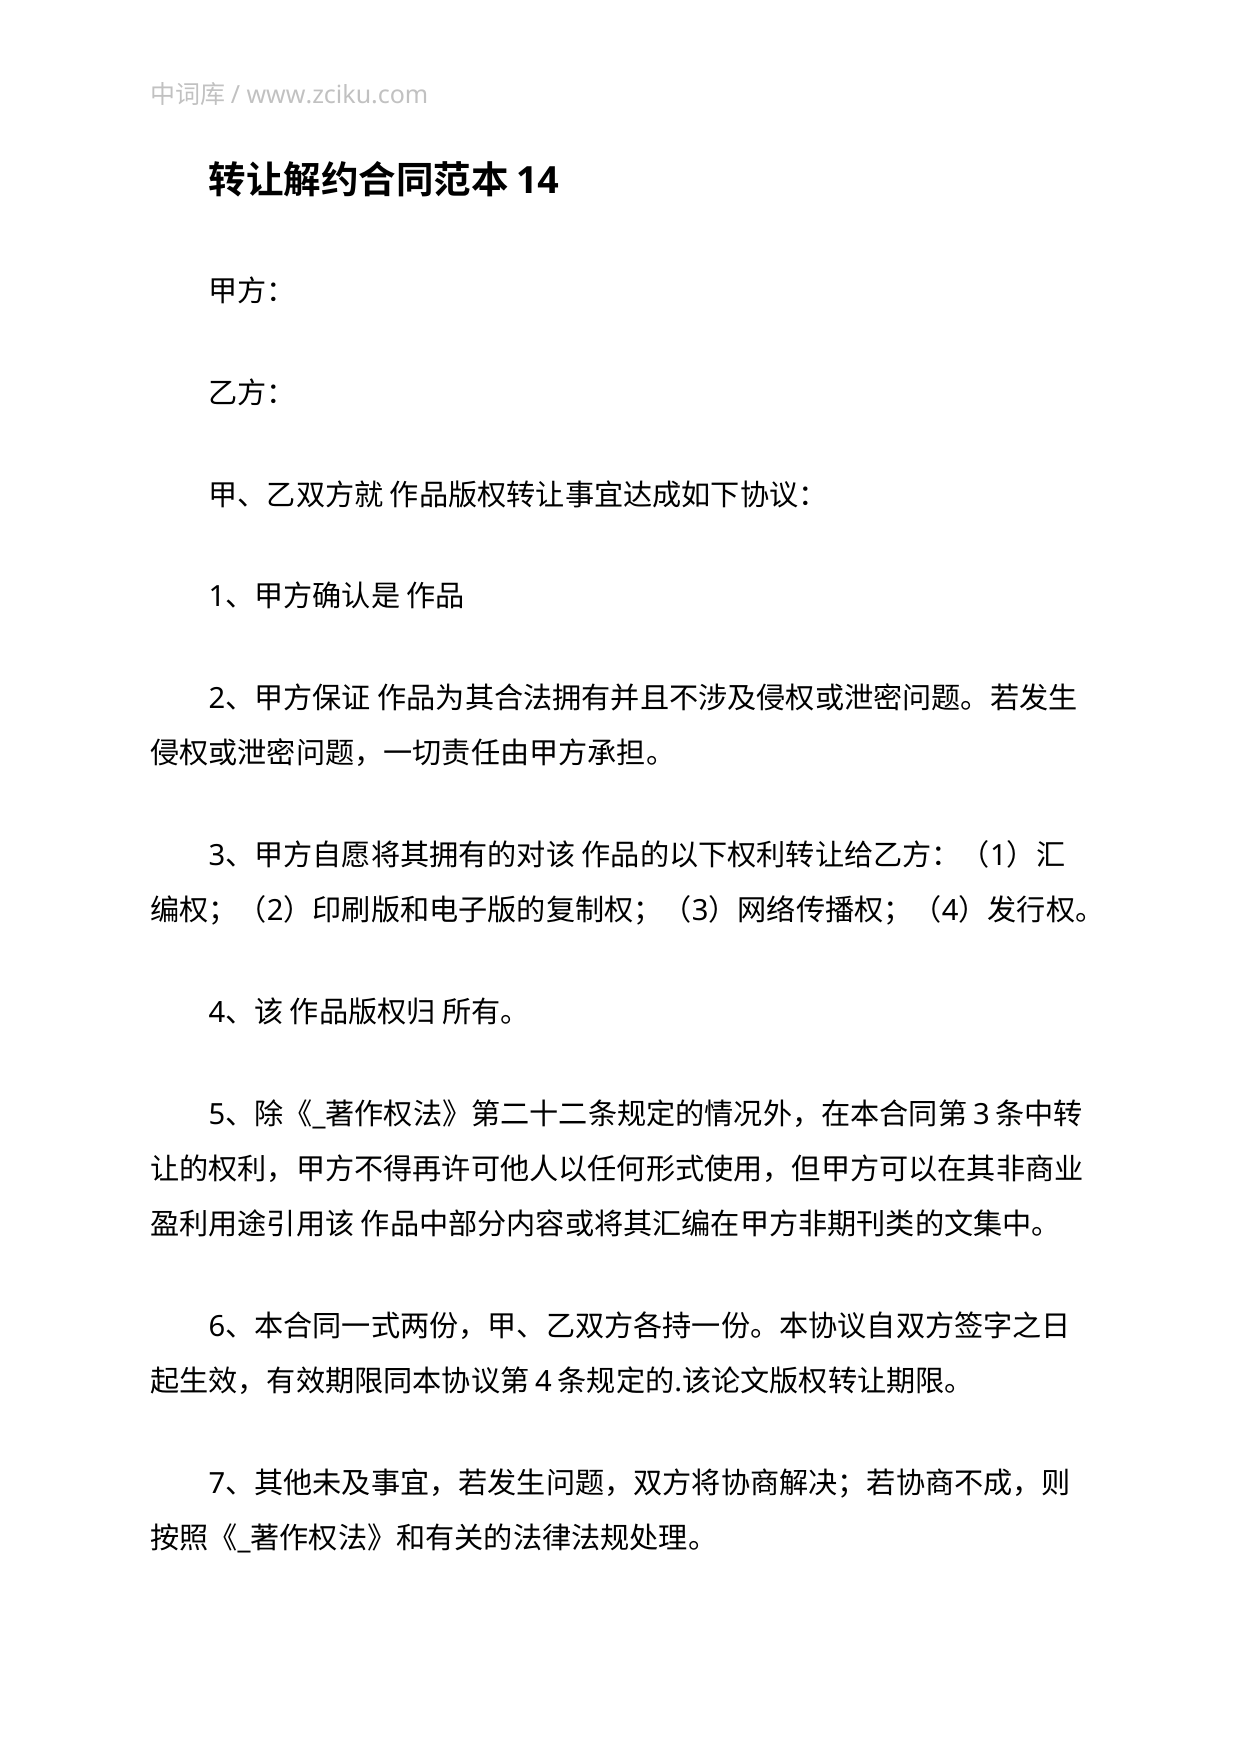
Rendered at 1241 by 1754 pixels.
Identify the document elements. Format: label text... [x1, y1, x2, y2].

text 1、甲方确认是 作品 [150, 573, 1090, 615]
text 6、本合同一式两份，甲、乙双方各持一份。本协议自双方签字之日起生效，有效期限同本协议第4条规定的.该论文版权转让期限。 [150, 1302, 1090, 1400]
text 4、该 作品版权归 所有。 [150, 989, 1090, 1031]
text 5、除《_著作权法》第二十二条规定的情况外，在本合同第3条中转让的权利，甲方不得再许可他人以任何形式使用，但甲方可以在其非商业盈利用途引用该 作品中部分内容或将其汇编在甲方非期刊类的文集中。 [150, 1091, 1090, 1243]
text 乙方： [150, 369, 1090, 412]
text 甲、乙双方就 作品版权转让事宜达成如下协议： [150, 471, 1090, 513]
text 甲方： [150, 268, 1090, 310]
text 3、甲方自愿将其拥有的对该 作品的以下权利转让给乙方：（1）汇编权；（2）印刷版和电子版的复制权；（3）网络传播权；（4）发行权。 [150, 832, 1090, 929]
text 2、甲方保证 作品为其合法拥有并且不涉及侵权或泄密问题。若发生侵权或泄密问题，一切责任由甲方承担。 [150, 675, 1090, 772]
text 转让解约合同范本14 [150, 150, 1090, 204]
text 7、其他未及事宜，若发生问题，双方将协商解决；若协商不成，则按照《_著作权法》和有关的法律法规处理。 [150, 1459, 1090, 1557]
